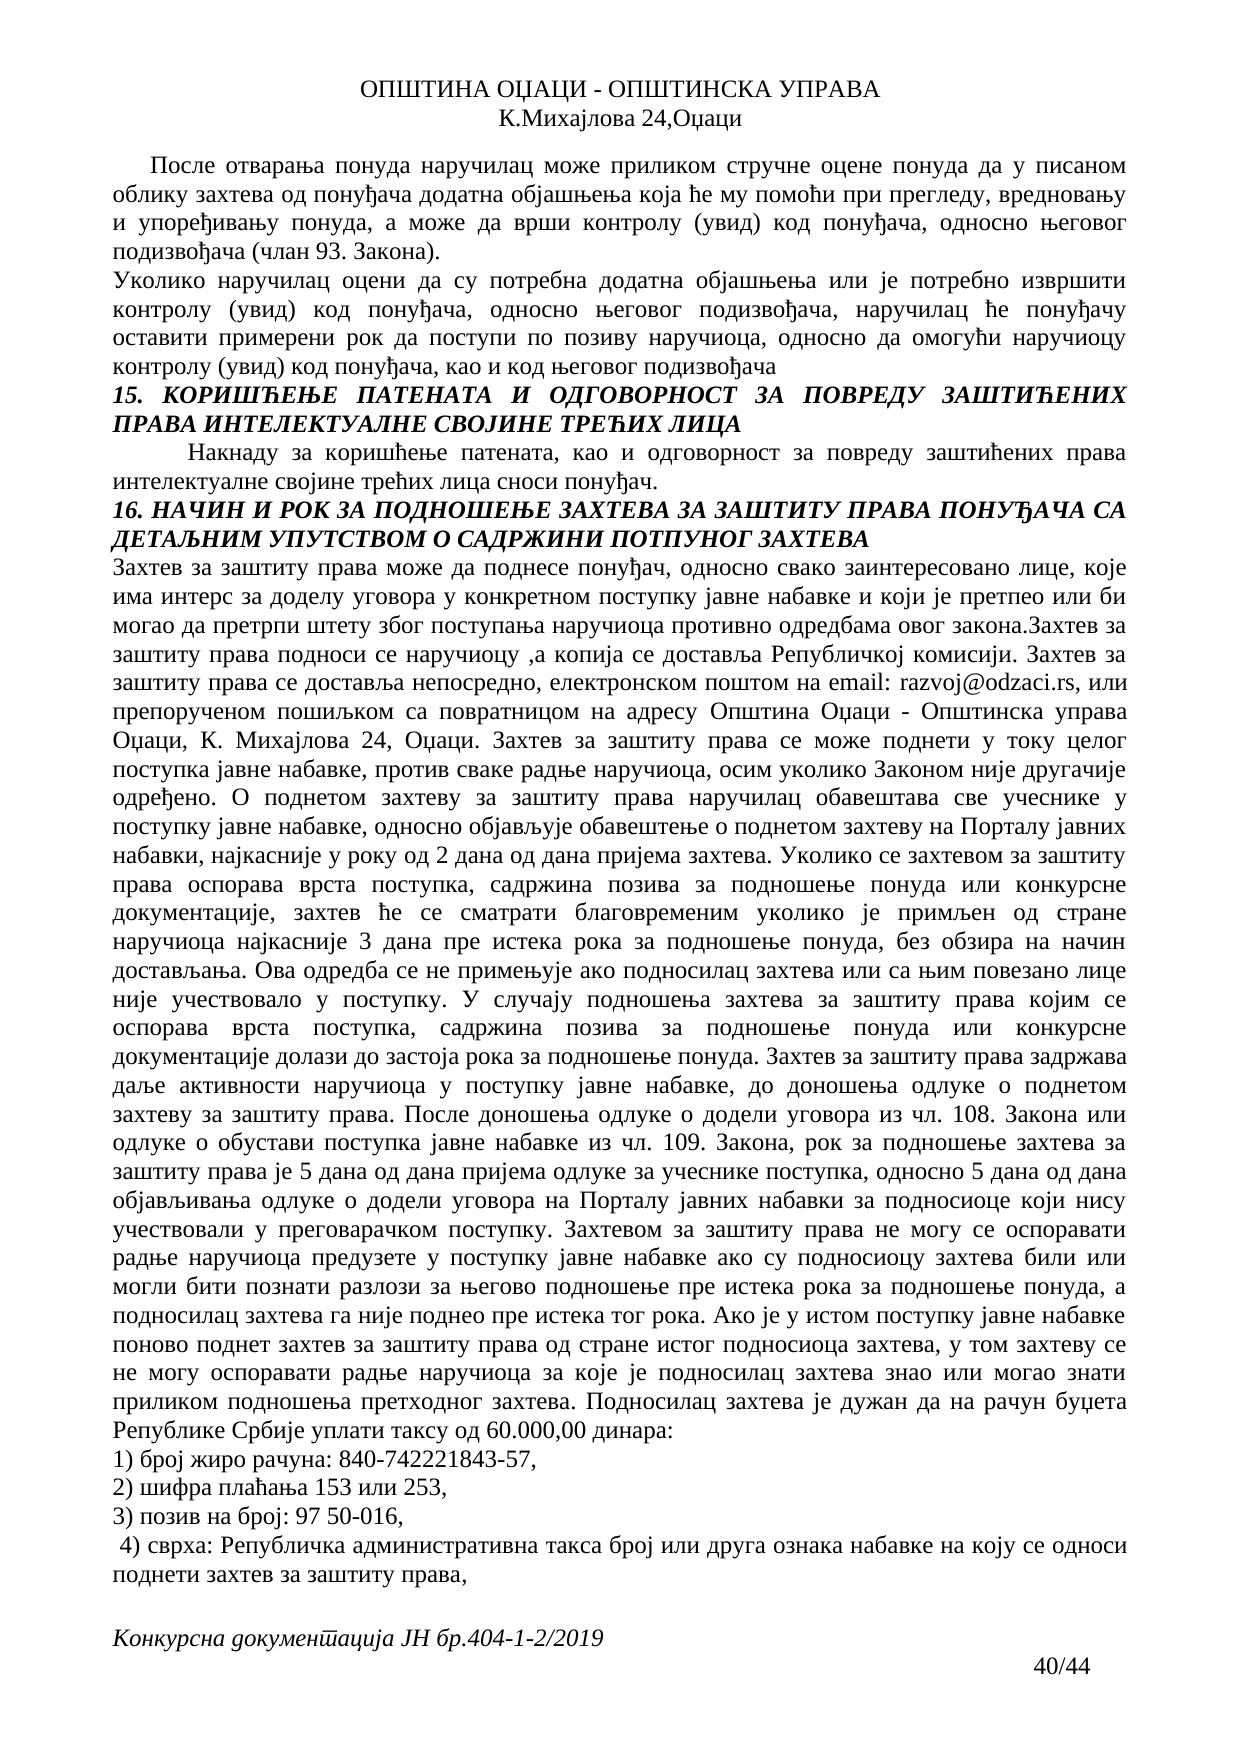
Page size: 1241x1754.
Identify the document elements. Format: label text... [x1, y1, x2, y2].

text 2) шифра плаћања 153 или 253, [112, 1472, 1128, 1501]
text После отварања понуда наручилац може приликом стручне оцене понуда да у писаном облику захтева од понуђача додатна објашњења која ће му помоћи при прегледу, вредновању и упоређивању понуда, а може да врши контролу (увид) код понуђача, односно његовог подизвођача (члан 93. Закона). [112, 150, 1128, 265]
text 4) сврха: Републичка административна такса број или друга ознака набавке на коју се односи поднети захтев за заштиту права, [112, 1530, 1128, 1587]
text 15. КОРИШЋЕЊЕ ПАТЕНАТА И ОДГОВОРНОСТ ЗА ПОВРЕДУ ЗАШТИЋЕНИХ ПРАВА ИНТЕЛЕКТУАЛНЕ СВОЈИНЕ ТРЕЋИХ ЛИЦА [112, 380, 1128, 437]
text 16. НАЧИН И РОК ЗА ПОДНОШЕЊЕ ЗАХТЕВА ЗА ЗАШТИТУ ПРАВА ПОНУЂАЧА СА ДЕТАЉНИМ УПУТСТВОМ О САДРЖИНИ ПОТПУНОГ ЗАХТЕВА [112, 495, 1128, 552]
text 1) број жиро рачуна: 840-742221843-57, [112, 1444, 1128, 1472]
text Захтев за заштиту права може да поднесе понуђач, односно свако заинтересовано лице, које има интерс за доделу уговора у конкретном поступку јавне набавке и који је претпео или би могао да претрпи штету због поступања наручиоца противно одредбама овог закона.Захтев за заштиту права подноси се наручиоцу ,а копија се доставља Републичкој комисији. Захтев за заштиту права се доставља непосредно, електронском поштом на email: razvoj@odzaci.rs, или препорученом пошиљком са повратницом на адресу Oпштина Оџаци - Општинска управа Оџаци, К. Михајлова 24, Оџаци. Захтев за заштиту права се може поднети у току целог поступка јавне набавке, против сваке радње наручиоца, осим уколико Законом није другачије одређено. О поднетом захтеву за заштиту права наручилац обавештава све учеснике у поступку јавне набавке, односно објављује обавештење о поднетом захтеву на Порталу јавних набавки, најкасније у року од 2 дана од дана пријема захтева. Уколико се захтевом за заштиту права оспорава врста поступка, садржина позива за подношење понуда или конкурсне документације, захтев ће се сматрати благовременим уколико је примљен од стране наручиоца најкасније 3 дана пре истека рока за подношење понуда, без обзира на начин достављања. Ова одредба се не примењује ако подносилац захтева или са њим повезано лице није учествовало у поступку. У случају подношења захтева за заштиту права којим се оспорава врста поступка, садржина позива за подношење понуда или конкурсне документације долази до застоја рока за подношење понуда. Захтев за заштиту права задржава даље активности наручиоца у поступку јавне набавке, до доношења одлуке о поднетом захтеву за заштиту права. После доношења одлуке о додели уговора из чл. 108. Закона или одлуке о обустави поступка јавне набавке из чл. 109. Закона, рок за подношење захтева за заштиту права је 5 дана од дана пријема одлуке за учеснике поступка, односно 5 дана од дана објављивања одлуке о додели уговора на Порталу јавних набавки за подносиоце који нису учествовали у преговарачком поступку. Захтевом за заштиту права не могу се оспоравати радње наручиоца предузете у поступку јавне набавке ако су подносиоцу захтева били или могли бити познати разлози за његово подношење пре истека рока за подношење понуда, а подносилац захтева га није поднео пре истека тог рока. Ако је у истом поступку јавне набавке поново поднет захтев за заштиту права од стране истог подносиоца захтева, у том захтеву се не могу оспоравати радње наручиоца за које је подносилац захтева знао или могао знати приликом подношења претходног захтева. Подносилац захтева је дужан да на рачун буџета Републике Србије уплати таксу од 60.000,00 динара: [112, 552, 1128, 1444]
text 3) позив на број: 97 50-016, [112, 1501, 1128, 1530]
text Накнаду за коришћење патената, као и одговорност за повреду заштићених права интелектуалне својине трећих лица сноси понуђач. [112, 437, 1128, 495]
text Уколико наручилац оцени да су потребна додатна објашњења или је потребно извршити контролу (увид) код понуђача, односно његовог подизвођача, наручилац ће понуђачу оставити примерени рок да поступи по позиву наручиоца, односно да омогући наручиоцу контролу (увид) код понуђача, као и код његовог подизвођача [112, 265, 1128, 380]
